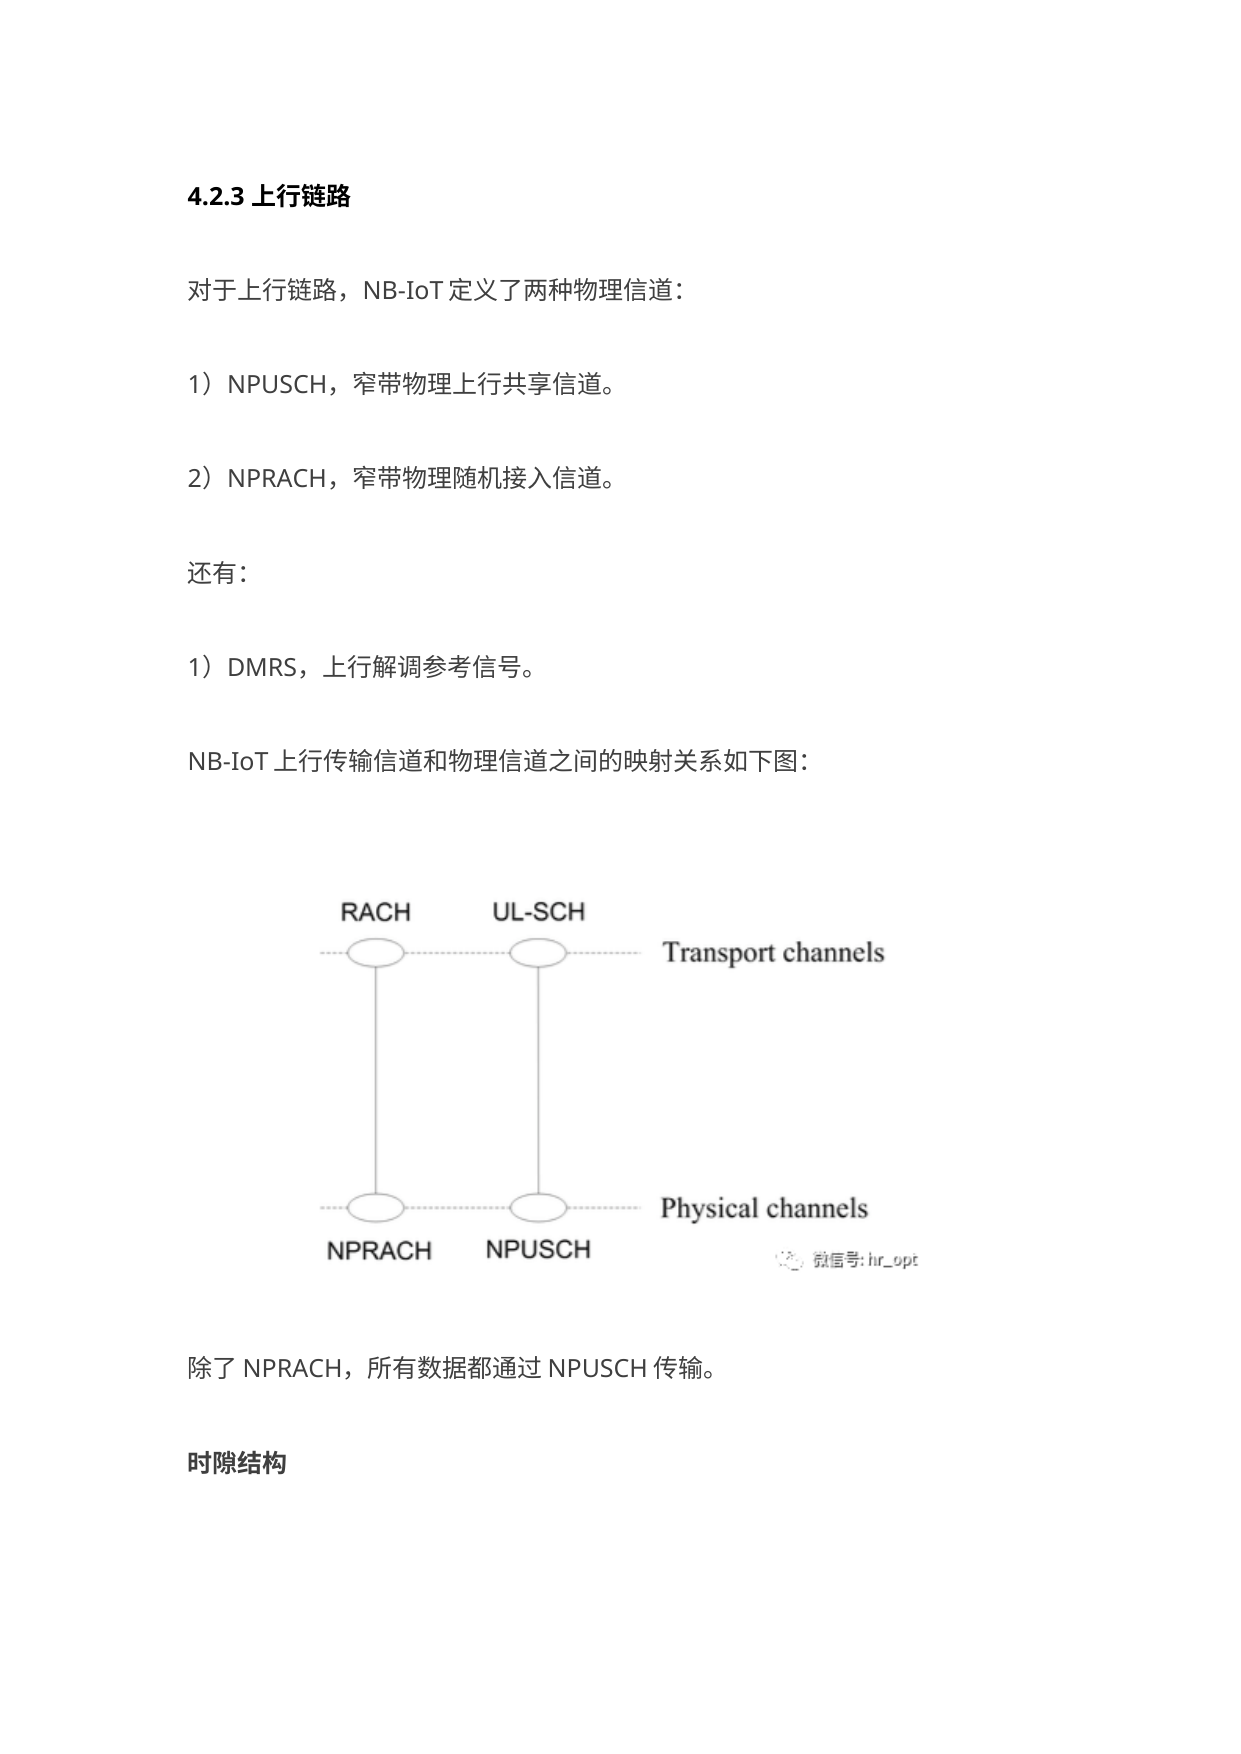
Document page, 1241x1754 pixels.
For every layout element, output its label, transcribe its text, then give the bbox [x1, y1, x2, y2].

text 对于上行链路，NB-IoT定义了两种物理信道： [187, 256, 1053, 321]
text 时隙结构 [187, 1429, 1053, 1494]
text 还有： [187, 539, 1053, 604]
picture [303, 882, 937, 1288]
text NB-IoT上行传输信道和物理信道之间的映射关系如下图： [187, 727, 1053, 792]
text 1）DMRS，上行解调参考信号。 [187, 633, 1053, 698]
text 1）NPUSCH，窄带物理上行共享信道。 [187, 350, 1053, 415]
text 除了NPRACH，所有数据都通过NPUSCH传输。 [187, 1334, 1053, 1399]
text 2）NPRACH，窄带物理随机接入信道。 [187, 444, 1053, 509]
text 4.2.3 上行链路 [187, 162, 1053, 227]
